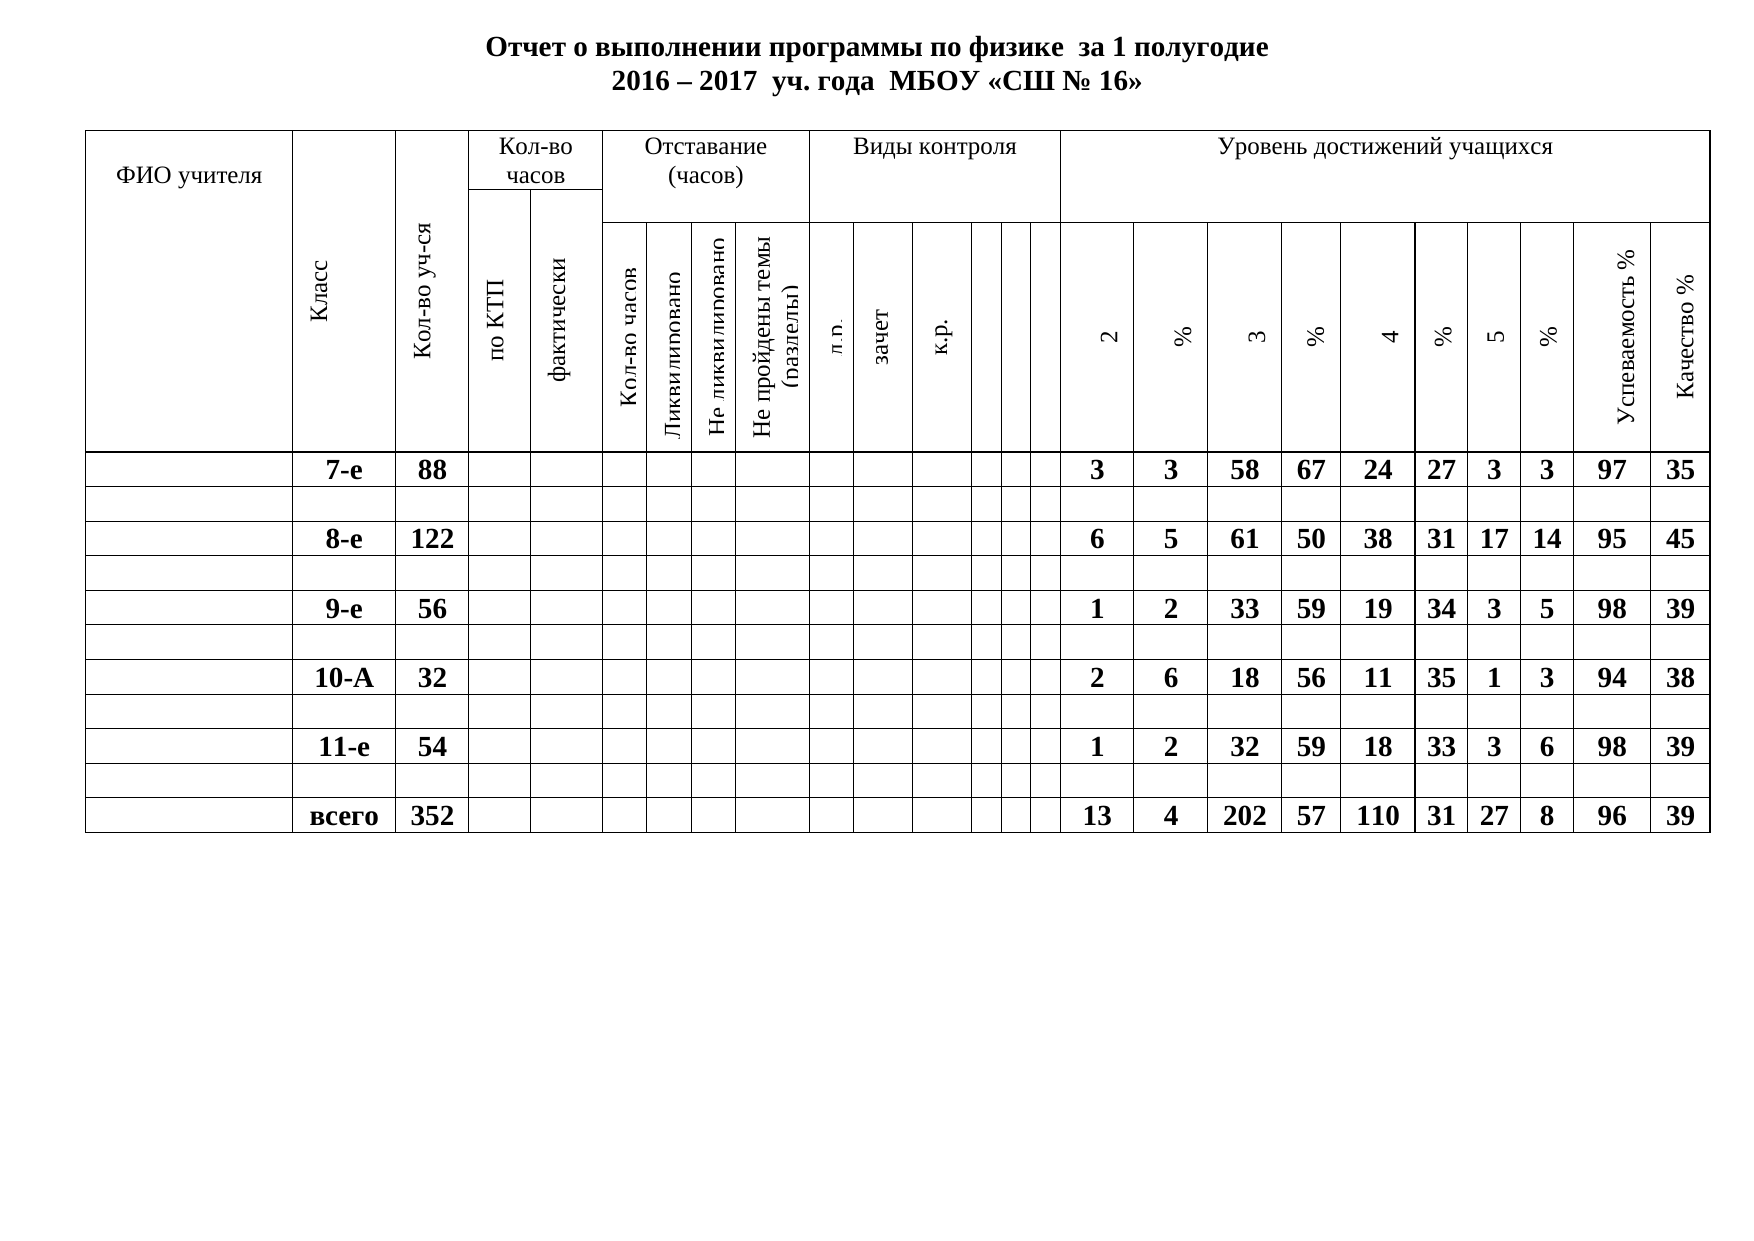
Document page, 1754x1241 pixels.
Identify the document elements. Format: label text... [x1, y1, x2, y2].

table_cell всего [293, 798, 395, 832]
table_cell [603, 729, 646, 763]
table_cell 3 [1468, 729, 1520, 763]
table_cell 24 [1341, 453, 1414, 486]
table_cell Качество % [1651, 223, 1709, 451]
table_cell [736, 798, 809, 832]
table_cell [531, 764, 602, 797]
table_cell [647, 453, 691, 486]
table_cell [1002, 798, 1030, 832]
table_cell [736, 556, 809, 590]
table_cell [603, 591, 646, 624]
table_cell [1651, 556, 1709, 590]
table_cell [1134, 625, 1207, 659]
table_cell [531, 625, 602, 659]
table_cell [1031, 764, 1060, 797]
table_header Уровень достижений учащихся [1061, 131, 1709, 222]
table_cell 33 [1416, 729, 1467, 763]
table_cell 39 [1651, 798, 1709, 832]
table_cell [1468, 764, 1520, 797]
table_cell [1031, 556, 1060, 590]
table_cell [854, 625, 912, 659]
table_cell [913, 453, 971, 486]
table_cell 56 [396, 591, 468, 624]
table_cell 18 [1208, 660, 1281, 693]
table_cell [469, 764, 530, 797]
table_cell [972, 453, 1001, 486]
table_cell [647, 556, 691, 590]
table_cell 5 [1521, 591, 1573, 624]
table_cell 110 [1341, 798, 1414, 832]
table_cell [736, 764, 809, 797]
table_cell 202 [1208, 798, 1281, 832]
table_cell [1341, 695, 1414, 728]
table_cell [647, 625, 691, 659]
table_cell [603, 522, 646, 555]
table_cell [531, 591, 602, 624]
table_cell зачет [854, 223, 912, 451]
table_cell [1416, 695, 1467, 728]
table_cell Не ликвидировано [692, 223, 735, 451]
table_cell [1061, 487, 1133, 521]
table_cell 352 [396, 798, 468, 832]
table_cell [736, 660, 809, 693]
table_cell 11-е [293, 729, 395, 763]
table_cell [913, 522, 971, 555]
table_cell [1031, 729, 1060, 763]
table_cell 4 [1341, 223, 1414, 451]
table_cell [1282, 764, 1340, 797]
table_cell [810, 453, 853, 486]
table_cell [293, 487, 395, 521]
table_cell [647, 487, 691, 521]
table_cell [1002, 522, 1030, 555]
table_cell [692, 591, 735, 624]
table_cell 13 [1061, 798, 1133, 832]
table_cell [972, 625, 1001, 659]
table_cell 3 [1521, 660, 1573, 693]
table_cell [972, 223, 1001, 451]
table_cell [736, 625, 809, 659]
table_cell 39 [1651, 729, 1709, 763]
table_cell [1341, 764, 1414, 797]
table_header Кол-во часов [469, 131, 602, 189]
table_cell [854, 453, 912, 486]
table_cell % [1416, 223, 1467, 451]
table_cell [913, 625, 971, 659]
table_cell [293, 625, 395, 659]
table_cell [972, 556, 1001, 590]
table_cell [854, 487, 912, 521]
table_cell [913, 591, 971, 624]
table_cell 19 [1341, 591, 1414, 624]
table_cell [531, 487, 602, 521]
table_cell [854, 695, 912, 728]
table_cell 3 [1468, 591, 1520, 624]
table_cell [86, 764, 292, 797]
table_cell [1002, 695, 1030, 728]
table_cell [86, 798, 292, 832]
table_cell 17 [1468, 522, 1520, 555]
table_cell [810, 625, 853, 659]
table_cell [469, 522, 530, 555]
table_cell [1574, 556, 1650, 590]
table_cell [293, 764, 395, 797]
table_cell [1341, 487, 1414, 521]
table_cell [913, 660, 971, 693]
table_cell 5 [1134, 522, 1207, 555]
table_cell [736, 591, 809, 624]
table_cell [1134, 556, 1207, 590]
table_cell [854, 764, 912, 797]
table_cell [692, 625, 735, 659]
table_cell 96 [1574, 798, 1650, 832]
table_cell 6 [1134, 660, 1207, 693]
table_cell [531, 660, 602, 693]
text 2016 – 2017 уч. года МБОУ «СШ № 16» [118, 63, 1636, 97]
table_cell [810, 522, 853, 555]
table_cell [692, 522, 735, 555]
table_cell [469, 591, 530, 624]
table_cell [972, 591, 1001, 624]
table_cell [86, 695, 292, 728]
table_cell 59 [1282, 729, 1340, 763]
table_cell [1002, 625, 1030, 659]
table_cell [736, 695, 809, 728]
table_cell [810, 591, 853, 624]
table_cell [1208, 556, 1281, 590]
table_cell [469, 729, 530, 763]
table_cell [469, 625, 530, 659]
table_cell 3 [1521, 453, 1573, 486]
table_header ФИО учителя [86, 131, 292, 451]
table_cell Кол-во часов [603, 223, 646, 451]
table_cell [1031, 660, 1060, 693]
table_cell [531, 695, 602, 728]
table_cell [86, 591, 292, 624]
table_cell [692, 556, 735, 590]
table_cell [1574, 695, 1650, 728]
table_cell [692, 453, 735, 486]
table_cell [692, 764, 735, 797]
table_cell 2 [1134, 591, 1207, 624]
table_cell 11 [1341, 660, 1414, 693]
table_cell [1061, 625, 1133, 659]
table_cell [692, 660, 735, 693]
table_cell [810, 487, 853, 521]
table_cell [1031, 487, 1060, 521]
table_cell [1031, 522, 1060, 555]
table_cell 6 [1521, 729, 1573, 763]
table_cell [1002, 556, 1030, 590]
table_cell [913, 798, 971, 832]
table_cell [396, 487, 468, 521]
table_cell [736, 487, 809, 521]
table_cell Не пройдены темы (разделы) [736, 223, 809, 451]
table_cell [736, 453, 809, 486]
table_cell [972, 487, 1001, 521]
table_cell 39 [1651, 591, 1709, 624]
table_cell 88 [396, 453, 468, 486]
table_cell [1002, 660, 1030, 693]
table_cell [1134, 764, 1207, 797]
table_cell [810, 660, 853, 693]
table_cell [736, 729, 809, 763]
table_cell [1208, 487, 1281, 521]
table_cell [86, 660, 292, 693]
table_cell 6 [1061, 522, 1133, 555]
table_cell [972, 729, 1001, 763]
table_cell [396, 695, 468, 728]
table_cell [469, 798, 530, 832]
table_cell [647, 522, 691, 555]
table_cell [1651, 625, 1709, 659]
table_cell [86, 729, 292, 763]
table_cell 2 [1061, 660, 1133, 693]
table_cell [647, 660, 691, 693]
table_cell [1031, 625, 1060, 659]
table_cell 57 [1282, 798, 1340, 832]
table_cell 35 [1416, 660, 1467, 693]
table_cell [1061, 556, 1133, 590]
table_cell 31 [1416, 798, 1467, 832]
table_cell 95 [1574, 522, 1650, 555]
table_cell [692, 695, 735, 728]
table_cell [1468, 487, 1520, 521]
table_cell [913, 729, 971, 763]
table_cell [647, 764, 691, 797]
table_cell [1416, 764, 1467, 797]
table_cell [736, 522, 809, 555]
table_cell [603, 453, 646, 486]
text Отчет о выполнении программы по физике за 1 полугодие [118, 29, 1636, 63]
table_cell [1416, 487, 1467, 521]
table_cell [1282, 556, 1340, 590]
table_cell [469, 695, 530, 728]
table_cell 27 [1468, 798, 1520, 832]
table_cell [1651, 487, 1709, 521]
table_cell [531, 798, 602, 832]
table_cell [647, 729, 691, 763]
table_cell [1031, 223, 1060, 451]
table_cell [396, 764, 468, 797]
table_cell [1574, 487, 1650, 521]
table_cell [647, 591, 691, 624]
table_header Отставание (часов) [603, 131, 809, 222]
table_cell Успеваемость % [1574, 223, 1650, 451]
table_cell [1002, 453, 1030, 486]
table_cell 2 [1061, 223, 1133, 451]
table_cell 3 [1134, 453, 1207, 486]
table_cell [972, 660, 1001, 693]
table_cell [1468, 625, 1520, 659]
table_cell 4 [1134, 798, 1207, 832]
table_cell 9-е [293, 591, 395, 624]
table_cell 3 [1061, 453, 1133, 486]
table_cell [1521, 556, 1573, 590]
table_cell [86, 487, 292, 521]
table_cell [854, 660, 912, 693]
table_cell [1002, 764, 1030, 797]
table_cell 10-А [293, 660, 395, 693]
table_cell [810, 556, 853, 590]
table_cell 61 [1208, 522, 1281, 555]
table_cell 3 [1468, 453, 1520, 486]
table_cell [854, 556, 912, 590]
table_cell 18 [1341, 729, 1414, 763]
table_cell 31 [1416, 522, 1467, 555]
table_cell [1341, 556, 1414, 590]
table_cell [854, 522, 912, 555]
table_cell [1416, 556, 1467, 590]
table_cell [913, 487, 971, 521]
table_cell [469, 660, 530, 693]
table_cell 32 [1208, 729, 1281, 763]
table_cell [1031, 453, 1060, 486]
table_cell [1002, 487, 1030, 521]
table_cell [531, 522, 602, 555]
table_cell [810, 729, 853, 763]
table_cell [469, 453, 530, 486]
table_cell [854, 729, 912, 763]
table_cell [603, 556, 646, 590]
table_cell 54 [396, 729, 468, 763]
table_cell [972, 798, 1001, 832]
table_cell [810, 695, 853, 728]
table_cell 122 [396, 522, 468, 555]
table_cell 1 [1061, 729, 1133, 763]
table_cell [396, 556, 468, 590]
table_cell [972, 764, 1001, 797]
table_cell 38 [1341, 522, 1414, 555]
table_cell [1002, 223, 1030, 451]
table_cell 8-е [293, 522, 395, 555]
table_header Виды контроля [810, 131, 1060, 222]
table_cell [692, 729, 735, 763]
table_cell [810, 764, 853, 797]
table_cell 35 [1651, 453, 1709, 486]
table_cell [810, 798, 853, 832]
table_cell [1208, 625, 1281, 659]
table_cell [1134, 487, 1207, 521]
table_cell [913, 764, 971, 797]
table_cell [1651, 695, 1709, 728]
table_cell [396, 625, 468, 659]
table_cell 38 [1651, 660, 1709, 693]
table_cell [86, 522, 292, 555]
table_cell [86, 625, 292, 659]
table_cell [469, 487, 530, 521]
table_cell 3 [1208, 223, 1281, 451]
table_cell 58 [1208, 453, 1281, 486]
table_cell [603, 625, 646, 659]
table_cell [1468, 695, 1520, 728]
table_cell Ликвидировано [647, 223, 691, 451]
table_cell 56 [1282, 660, 1340, 693]
table_cell [293, 556, 395, 590]
table_cell 7-е [293, 453, 395, 486]
table_cell [1574, 764, 1650, 797]
table_cell % [1134, 223, 1207, 451]
table_cell [86, 453, 292, 486]
table_cell 14 [1521, 522, 1573, 555]
table_cell 32 [396, 660, 468, 693]
table_cell [972, 522, 1001, 555]
table_cell [86, 556, 292, 590]
table_cell 98 [1574, 591, 1650, 624]
table_cell 34 [1416, 591, 1467, 624]
table_cell [647, 798, 691, 832]
table_cell [854, 798, 912, 832]
table_cell [854, 591, 912, 624]
table_cell [603, 798, 646, 832]
table_cell 59 [1282, 591, 1340, 624]
table_cell [531, 453, 602, 486]
table_cell [1468, 556, 1520, 590]
table_cell 50 [1282, 522, 1340, 555]
table_header Кол-во уч-ся [396, 131, 468, 451]
table_cell [692, 487, 735, 521]
table_cell [293, 695, 395, 728]
table_cell 97 [1574, 453, 1650, 486]
table_cell 98 [1574, 729, 1650, 763]
table_cell [531, 729, 602, 763]
table_cell [603, 487, 646, 521]
table_cell [1282, 695, 1340, 728]
table_cell [1061, 695, 1133, 728]
table_cell [1061, 764, 1133, 797]
table_cell 67 [1282, 453, 1340, 486]
table_cell 1 [1061, 591, 1133, 624]
table_cell % [1282, 223, 1340, 451]
table_cell [1521, 625, 1573, 659]
table_cell [1282, 487, 1340, 521]
table_cell [692, 798, 735, 832]
table_cell [1031, 591, 1060, 624]
table_cell % [1521, 223, 1573, 451]
table_cell [1208, 764, 1281, 797]
table_cell [469, 556, 530, 590]
table_cell [603, 695, 646, 728]
table_header Класс [293, 131, 395, 451]
table_cell [1416, 625, 1467, 659]
table_cell 33 [1208, 591, 1281, 624]
table_cell фактически [531, 190, 602, 451]
table_cell 45 [1651, 522, 1709, 555]
table_cell [1002, 729, 1030, 763]
table_cell 5 [1468, 223, 1520, 451]
table_cell [1282, 625, 1340, 659]
table_cell [1208, 695, 1281, 728]
table_cell [1002, 591, 1030, 624]
table_cell 1 [1468, 660, 1520, 693]
table_cell л.р. [810, 223, 853, 451]
table_cell [1134, 695, 1207, 728]
table_cell [972, 695, 1001, 728]
table_cell [1651, 764, 1709, 797]
table_cell [913, 556, 971, 590]
table_cell к.р. [913, 223, 971, 451]
table_cell [1341, 625, 1414, 659]
table_cell 2 [1134, 729, 1207, 763]
table_cell 8 [1521, 798, 1573, 832]
table_cell [1031, 695, 1060, 728]
table_cell [1574, 625, 1650, 659]
table_cell [913, 695, 971, 728]
table_cell [603, 660, 646, 693]
table_cell [1521, 764, 1573, 797]
table_cell 27 [1416, 453, 1467, 486]
table_cell [1521, 695, 1573, 728]
table_cell [1521, 487, 1573, 521]
table_cell [603, 764, 646, 797]
table_cell 94 [1574, 660, 1650, 693]
table_cell [1031, 798, 1060, 832]
table_cell [647, 695, 691, 728]
table_cell [531, 556, 602, 590]
table_cell по КТП [469, 190, 530, 451]
